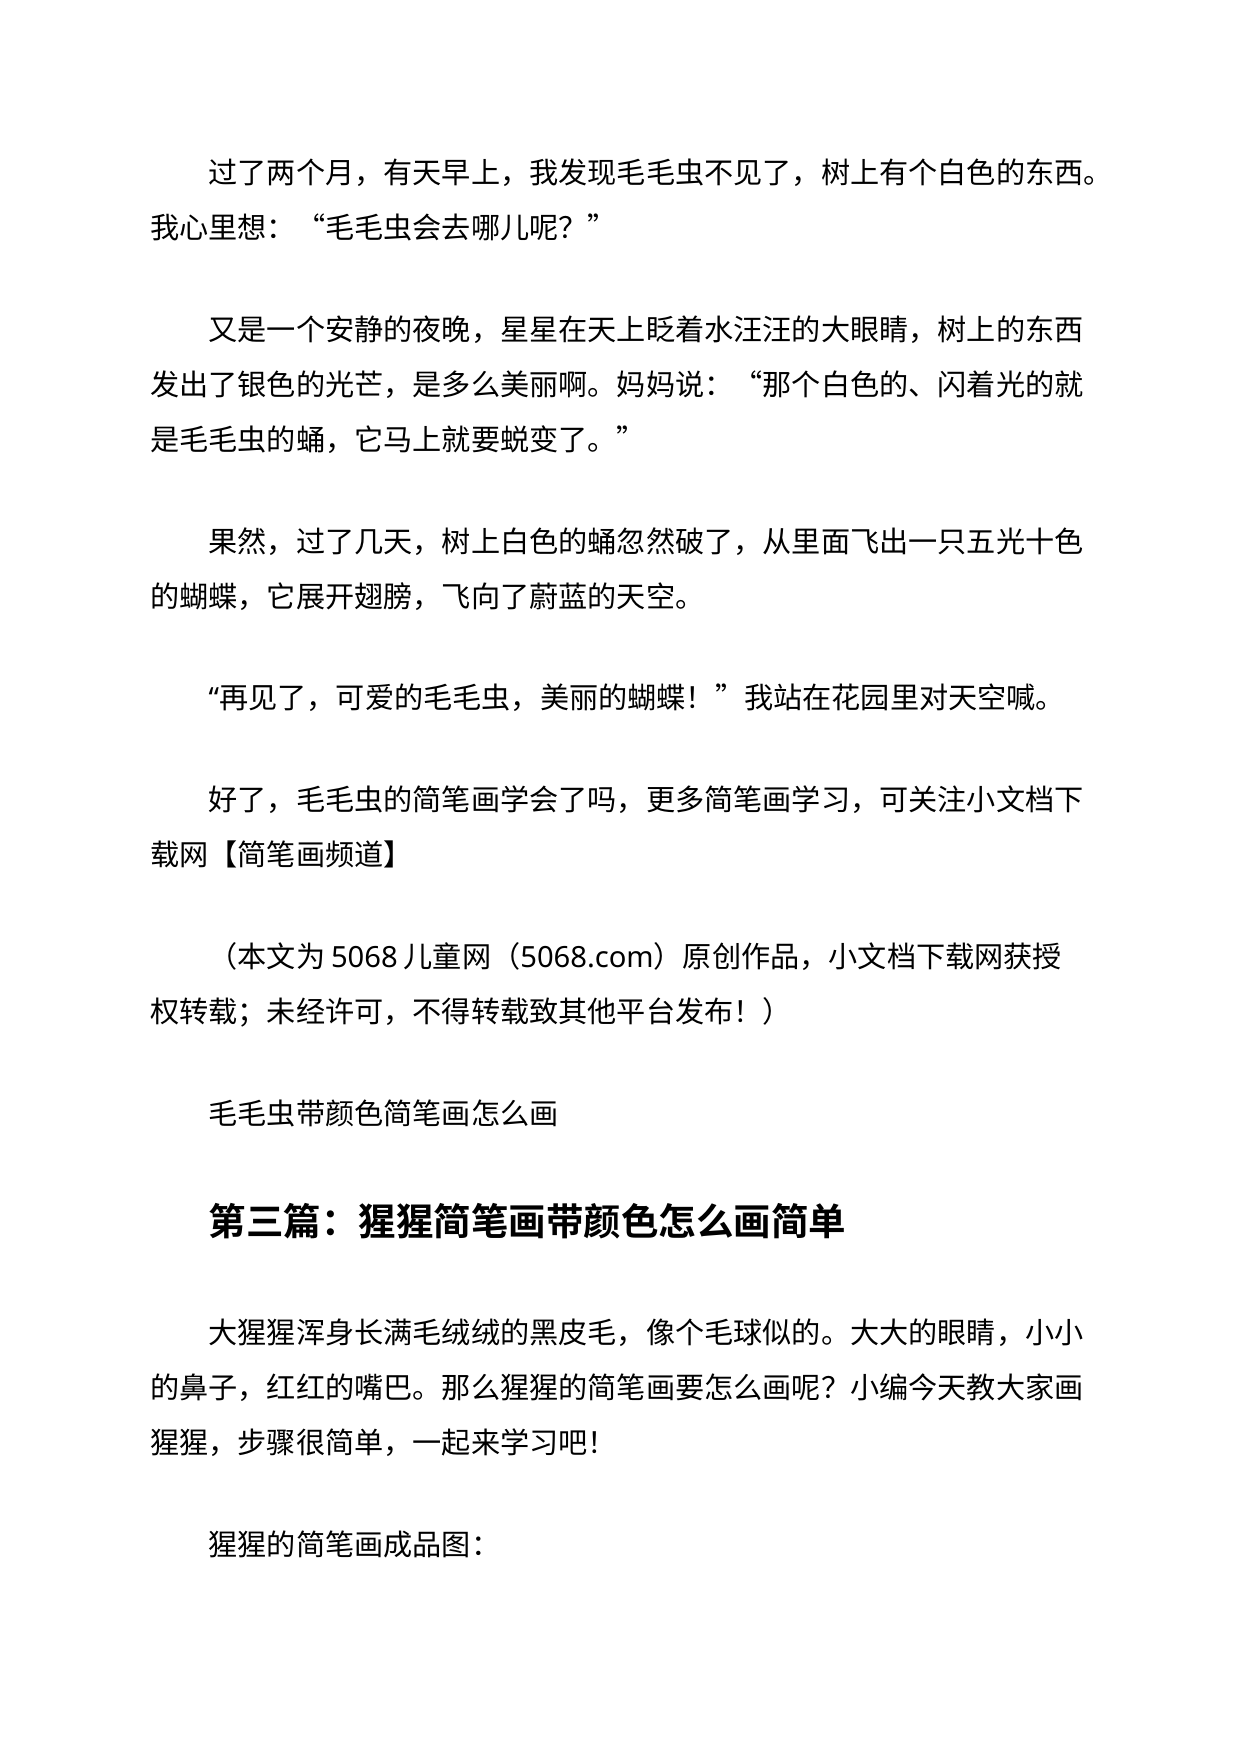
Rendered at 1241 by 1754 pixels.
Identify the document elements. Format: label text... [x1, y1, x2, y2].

text 毛毛虫带颜色简笔画怎么画 [150, 1090, 1090, 1133]
text 又是一个安静的夜晚，星星在天上眨着水汪汪的大眼睛，树上的东西发出了银色的光芒，是多么美丽啊。妈妈说：“那个白色的、闪着光的就是毛毛虫的蛹，它马上就要蜕变了。” [150, 307, 1090, 459]
text 果然，过了几天，树上白色的蛹忽然破了，从里面飞出一只五光十色的蝴蝶，它展开翅膀，飞向了蔚蓝的天空。 [150, 518, 1090, 615]
text 过了两个月，有天早上，我发现毛毛虫不见了，树上有个白色的东西。我心里想：“毛毛虫会去哪儿呢？” [150, 150, 1090, 247]
text 猩猩的简笔画成品图： [150, 1521, 1090, 1563]
text （本文为5068儿童网（5068.com）原创作品，小文档下载网获授权转载；未经许可，不得转载致其他平台发布！） [150, 933, 1090, 1031]
text “再见了，可爱的毛毛虫，美丽的蝴蝶！”我站在花园里对天空喊。 [150, 675, 1090, 717]
text 第三篇：猩猩简笔画带颜色怎么画简单 [150, 1192, 1090, 1246]
text 大猩猩浑身长满毛绒绒的黑皮毛，像个毛球似的。大大的眼睛，小小的鼻子，红红的嘴巴。那么猩猩的简笔画要怎么画呢？小编今天教大家画猩猩，步骤很简单，一起来学习吧！ [150, 1309, 1090, 1462]
text 好了，毛毛虫的简笔画学会了吗，更多简笔画学习，可关注小文档下载网【简笔画频道】 [150, 777, 1090, 874]
